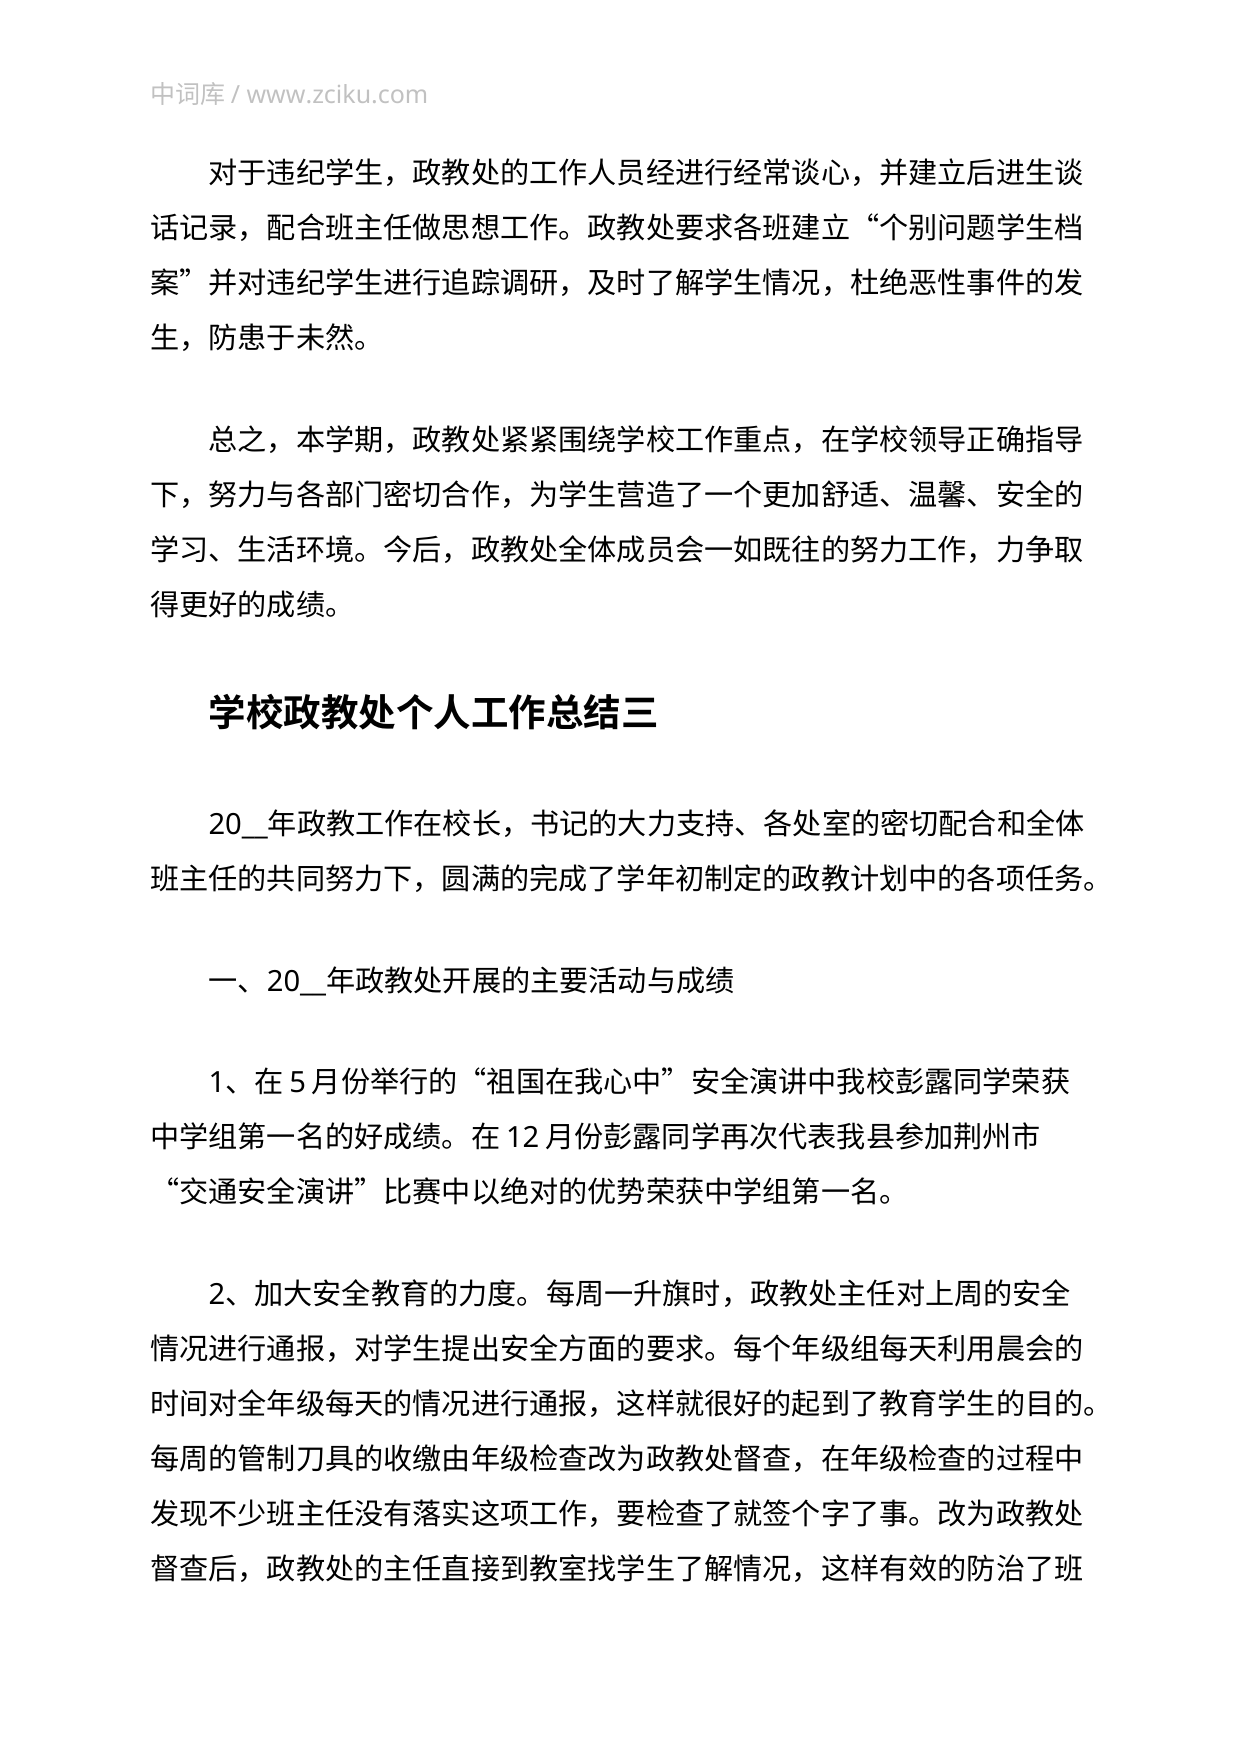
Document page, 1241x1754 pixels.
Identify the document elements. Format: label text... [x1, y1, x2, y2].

text 20__年政教工作在校长，书记的大力支持、各处室的密切配合和全体班主任的共同努力下，圆满的完成了学年初制定的政教计划中的各项任务。 [150, 800, 1090, 898]
text 总之，本学期，政教处紧紧围绕学校工作重点，在学校领导正确指导下，努力与各部门密切合作，为学生营造了一个更加舒适、温馨、安全的学习、生活环境。今后，政教处全体成员会一如既往的努力工作，力争取得更好的成绩。 [150, 416, 1090, 623]
text 学校政教处个人工作总结三 [150, 683, 1090, 737]
text 一、20__年政教处开展的主要活动与成绩 [150, 957, 1090, 999]
text 对于违纪学生，政教处的工作人员经进行经常谈心，并建立后进生谈话记录，配合班主任做思想工作。政教处要求各班建立“个别问题学生档案”并对违纪学生进行追踪调研，及时了解学生情况，杜绝恶性事件的发生，防患于未然。 [150, 150, 1090, 357]
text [150, 1271, 1090, 1588]
text 1、在5月份举行的“祖国在我心中”安全演讲中我校彭露同学荣获中学组第一名的好成绩。在12月份彭露同学再次代表我县参加荆州市“交通安全演讲”比赛中以绝对的优势荣获中学组第一名。 [150, 1059, 1090, 1211]
